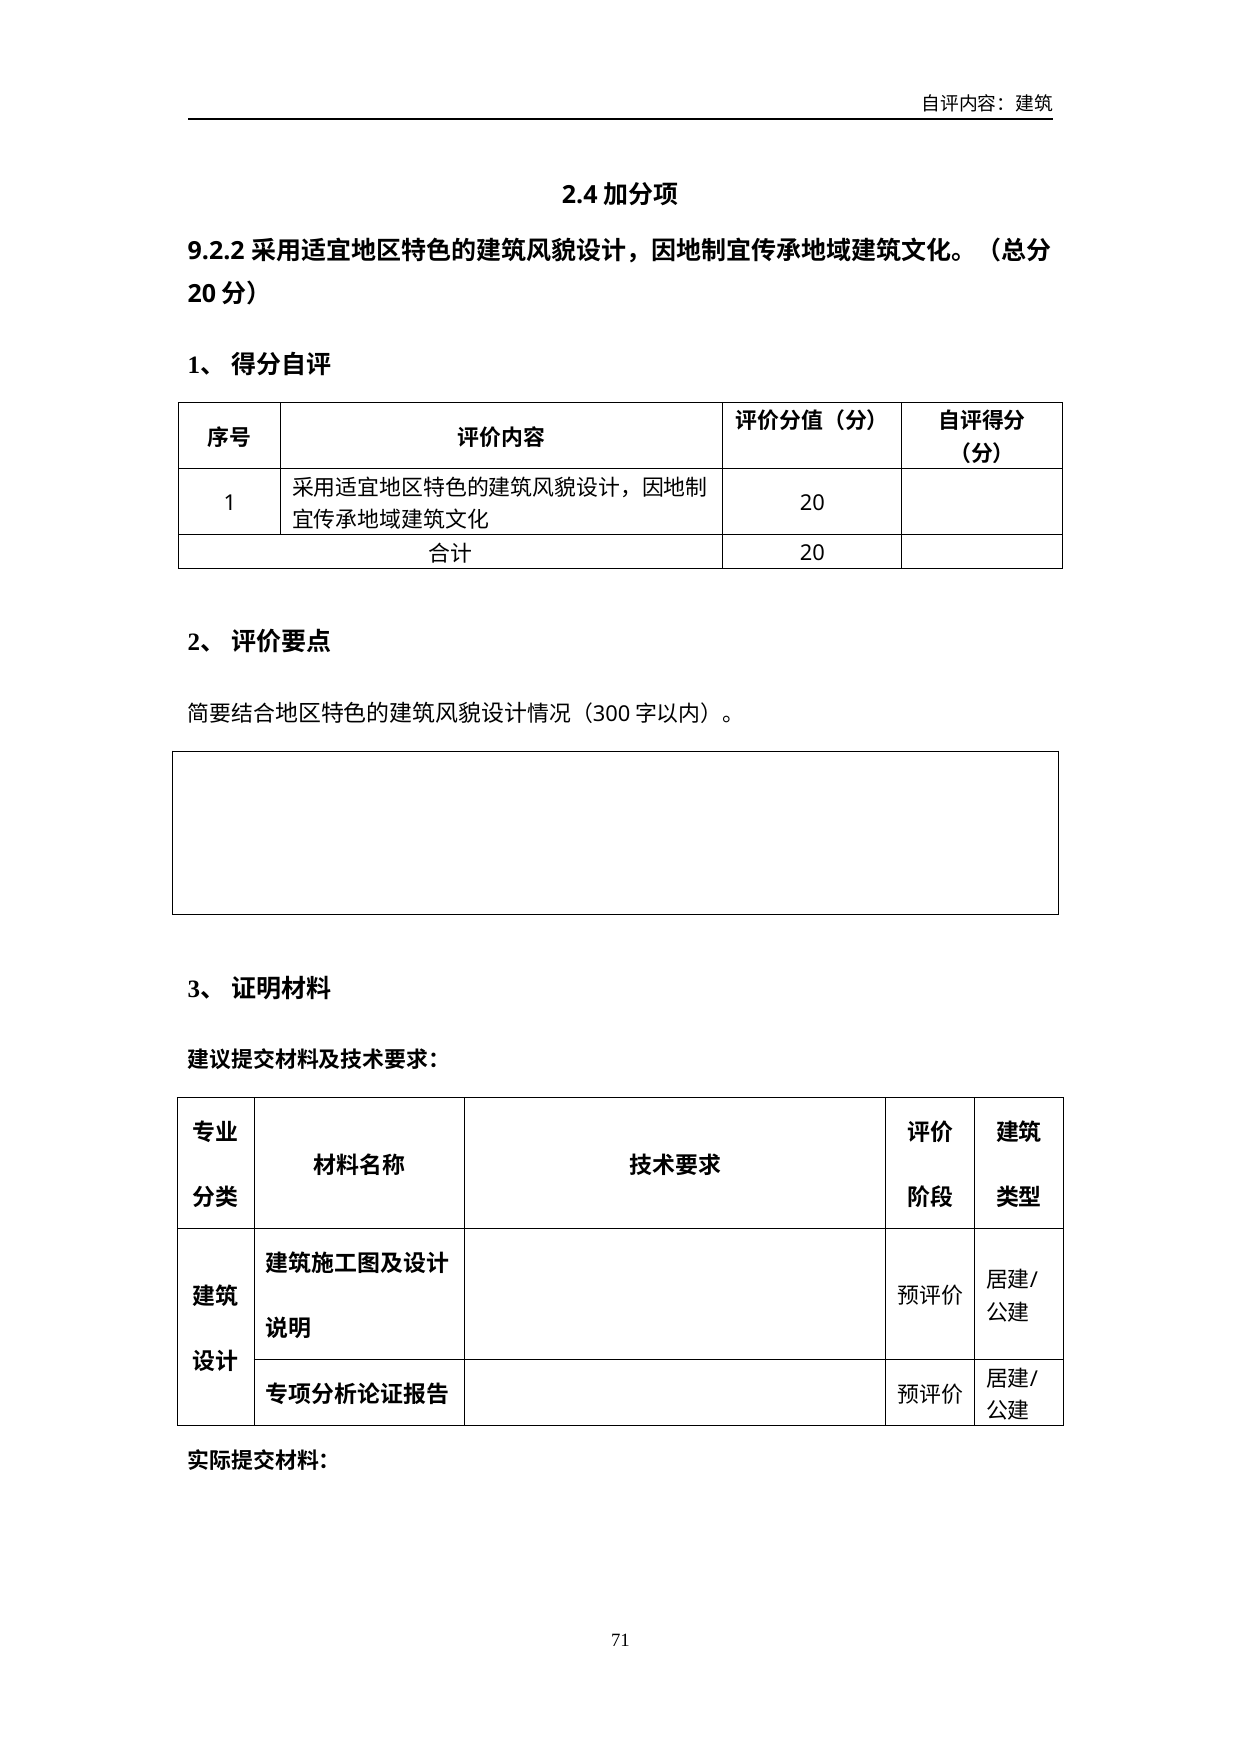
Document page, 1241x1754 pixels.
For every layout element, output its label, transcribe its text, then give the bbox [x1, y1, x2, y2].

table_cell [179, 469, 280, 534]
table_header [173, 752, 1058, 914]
text 简要结合地区特色的建筑风貌设计情况（300字以内）。 [187, 679, 1053, 744]
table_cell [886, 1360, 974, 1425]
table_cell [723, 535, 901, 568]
list 得分自评 [187, 330, 1053, 395]
text 建议提交材料及技术要求： [187, 1042, 1053, 1074]
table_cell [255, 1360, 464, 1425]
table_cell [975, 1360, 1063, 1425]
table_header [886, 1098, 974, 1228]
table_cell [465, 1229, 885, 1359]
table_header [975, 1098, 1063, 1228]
list 评价要点 [187, 607, 1053, 672]
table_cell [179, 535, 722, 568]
text 实际提交材料： [187, 1442, 1053, 1475]
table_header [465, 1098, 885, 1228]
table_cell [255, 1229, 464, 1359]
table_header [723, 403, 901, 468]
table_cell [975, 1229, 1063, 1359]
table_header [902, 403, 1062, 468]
subtitle 2.4 加分项 [187, 174, 1053, 211]
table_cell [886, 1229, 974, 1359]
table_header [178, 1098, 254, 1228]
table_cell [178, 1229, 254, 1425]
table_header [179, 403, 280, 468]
subtitle 9.2.2 采用适宜地区特色的建筑风貌设计，因地制宜传承地域建筑文化。（总分20分） [187, 230, 1053, 310]
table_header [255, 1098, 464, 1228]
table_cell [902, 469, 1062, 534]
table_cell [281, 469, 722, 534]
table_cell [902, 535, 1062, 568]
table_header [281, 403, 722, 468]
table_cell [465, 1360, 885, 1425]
list 证明材料 [187, 954, 1053, 1019]
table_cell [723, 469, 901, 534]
